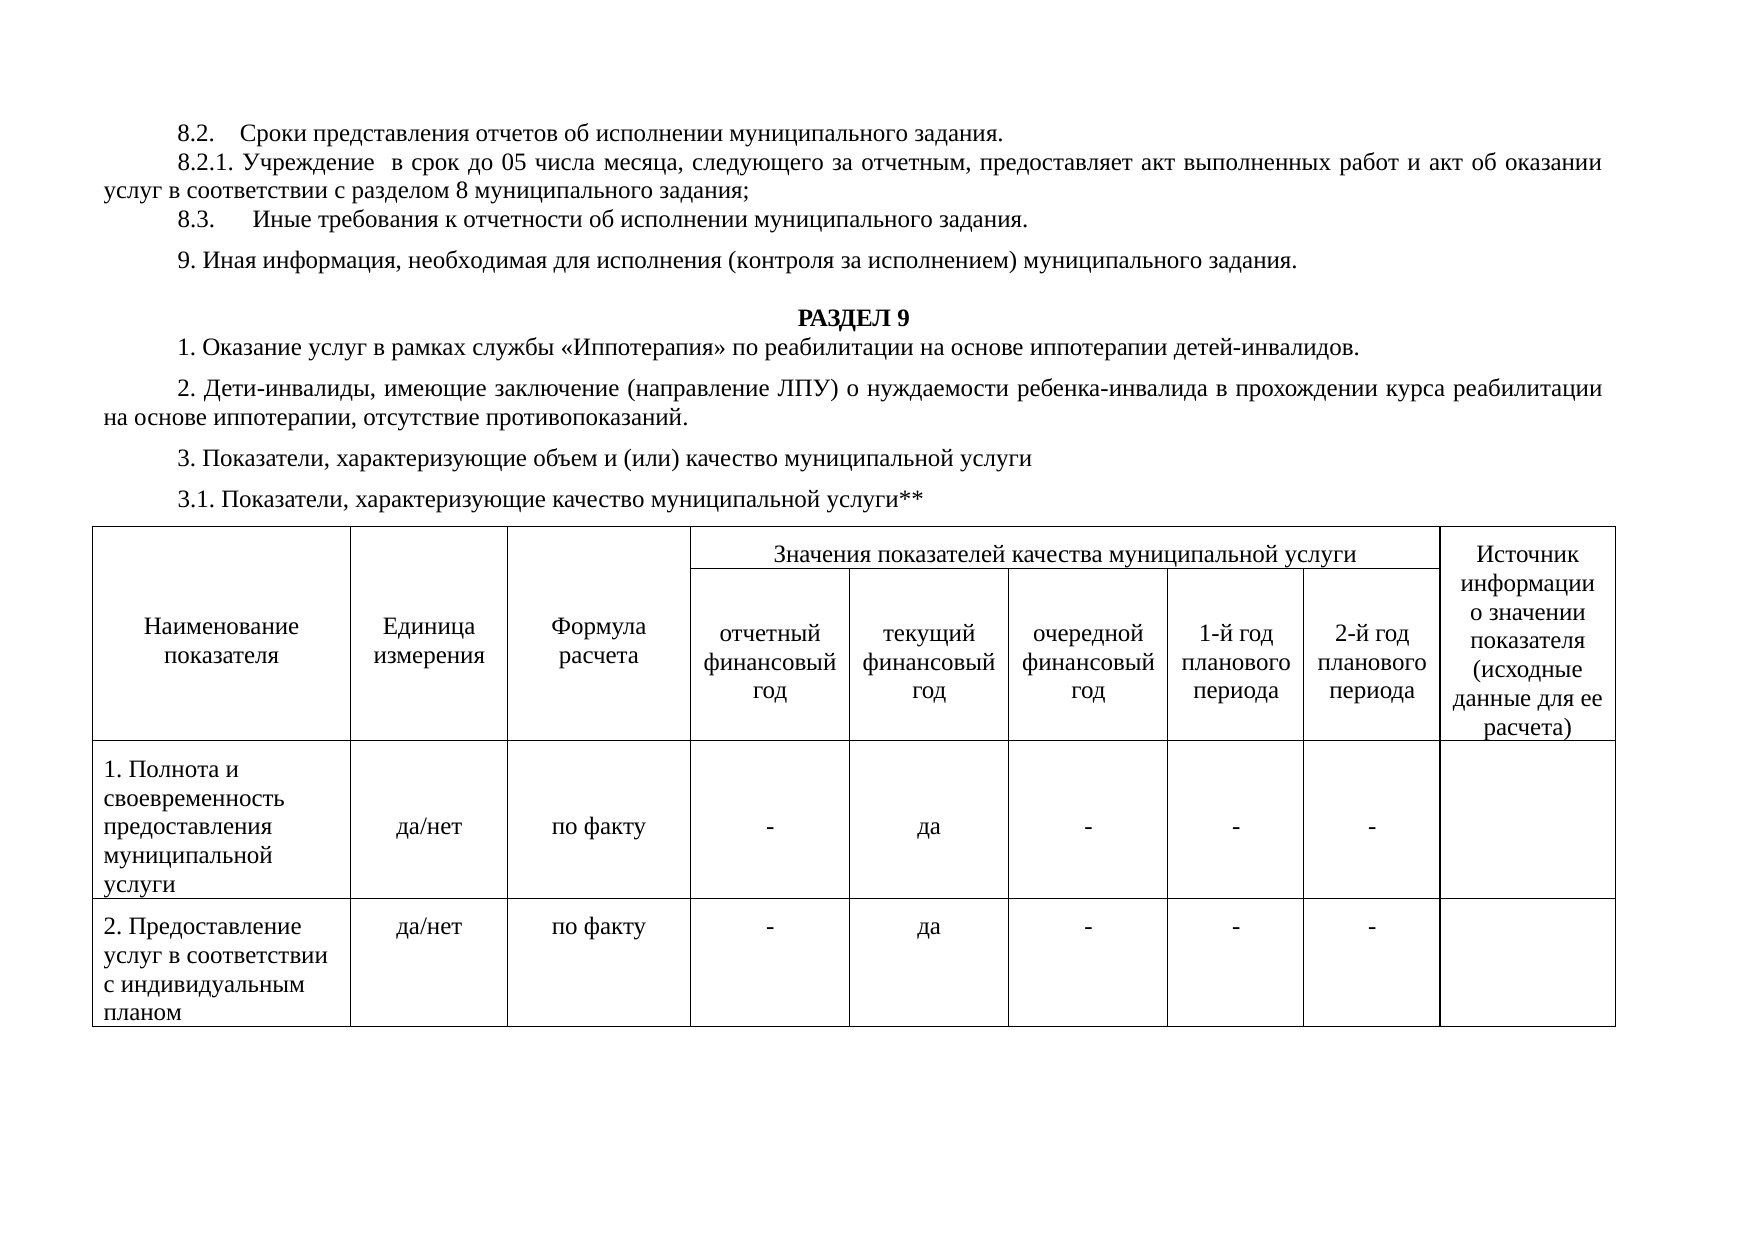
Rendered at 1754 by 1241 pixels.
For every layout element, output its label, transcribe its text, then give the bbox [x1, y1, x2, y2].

table_header Наименование показателя [93, 527, 350, 740]
table_cell 1. Полнота и своевременность предоставления муниципальной услуги [93, 741, 350, 898]
table_cell по факту [508, 899, 690, 1026]
text РАЗДЕЛ 9 [103, 303, 1604, 332]
text 8.2. Сроки представления отчетов об исполнении муниципального задания. [103, 118, 1604, 147]
table_cell отчетный финансовый год [691, 569, 849, 740]
table_cell по факту [508, 741, 690, 898]
table_cell - [691, 741, 849, 898]
text 3. Показатели, характеризующие объем и (или) качество муниципальной услуги [103, 443, 1604, 472]
text 3.1. Показатели, характеризующие качество муниципальной услуги** [103, 484, 1604, 513]
table_cell да [850, 899, 1008, 1026]
table_cell [1441, 899, 1615, 1026]
text 9. Иная информация, необходимая для исполнения (контроля за исполнением) муниципального задания. [103, 246, 1604, 274]
table_header Формула расчета [508, 527, 690, 740]
table_cell 2-й год планового периода [1304, 569, 1439, 740]
table_cell да [850, 741, 1008, 898]
table_cell - [1168, 741, 1303, 898]
table_cell [1441, 741, 1615, 898]
table_cell - [1009, 899, 1167, 1026]
table_cell очередной финансовый год [1009, 569, 1167, 740]
text 8.3. Иные требования к отчетности об исполнении муниципального задания. [103, 204, 1604, 233]
text 2. Дети-инвалиды, имеющие заключение (направление ЛПУ) о нуждаемости ребенка-инвалида в прохождении курса реабилитации на основе иппотерапии, отсутствие противопоказаний. [103, 373, 1604, 431]
text 1. Оказание услуг в рамках службы «Иппотерапия» по реабилитации на основе иппотерапии детей-инвалидов. [103, 332, 1604, 361]
text 8.2.1. Учреждение в срок до 05 числа месяца, следующего за отчетным, предоставляет акт выполненных работ и акт об оказании услуг в соответствии с разделом 8 муниципального задания; [103, 147, 1604, 204]
table_cell - [1304, 899, 1439, 1026]
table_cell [93, 899, 350, 1026]
table_cell да/нет [351, 899, 507, 1026]
table_header Значения показателей качества муниципальной услуги [691, 527, 1439, 568]
table_cell 1-й год планового периода [1168, 569, 1303, 740]
table_cell да/нет [351, 741, 507, 898]
table_header Источник информации о значении показателя (исходные данные для ее расчета) [1441, 527, 1615, 740]
table_cell - [1304, 741, 1439, 898]
table_cell текущий финансовый год [850, 569, 1008, 740]
table_cell - [1168, 899, 1303, 1026]
table_header Единица измерения [351, 527, 507, 740]
table_cell - [1009, 741, 1167, 898]
table_cell - [691, 899, 849, 1026]
